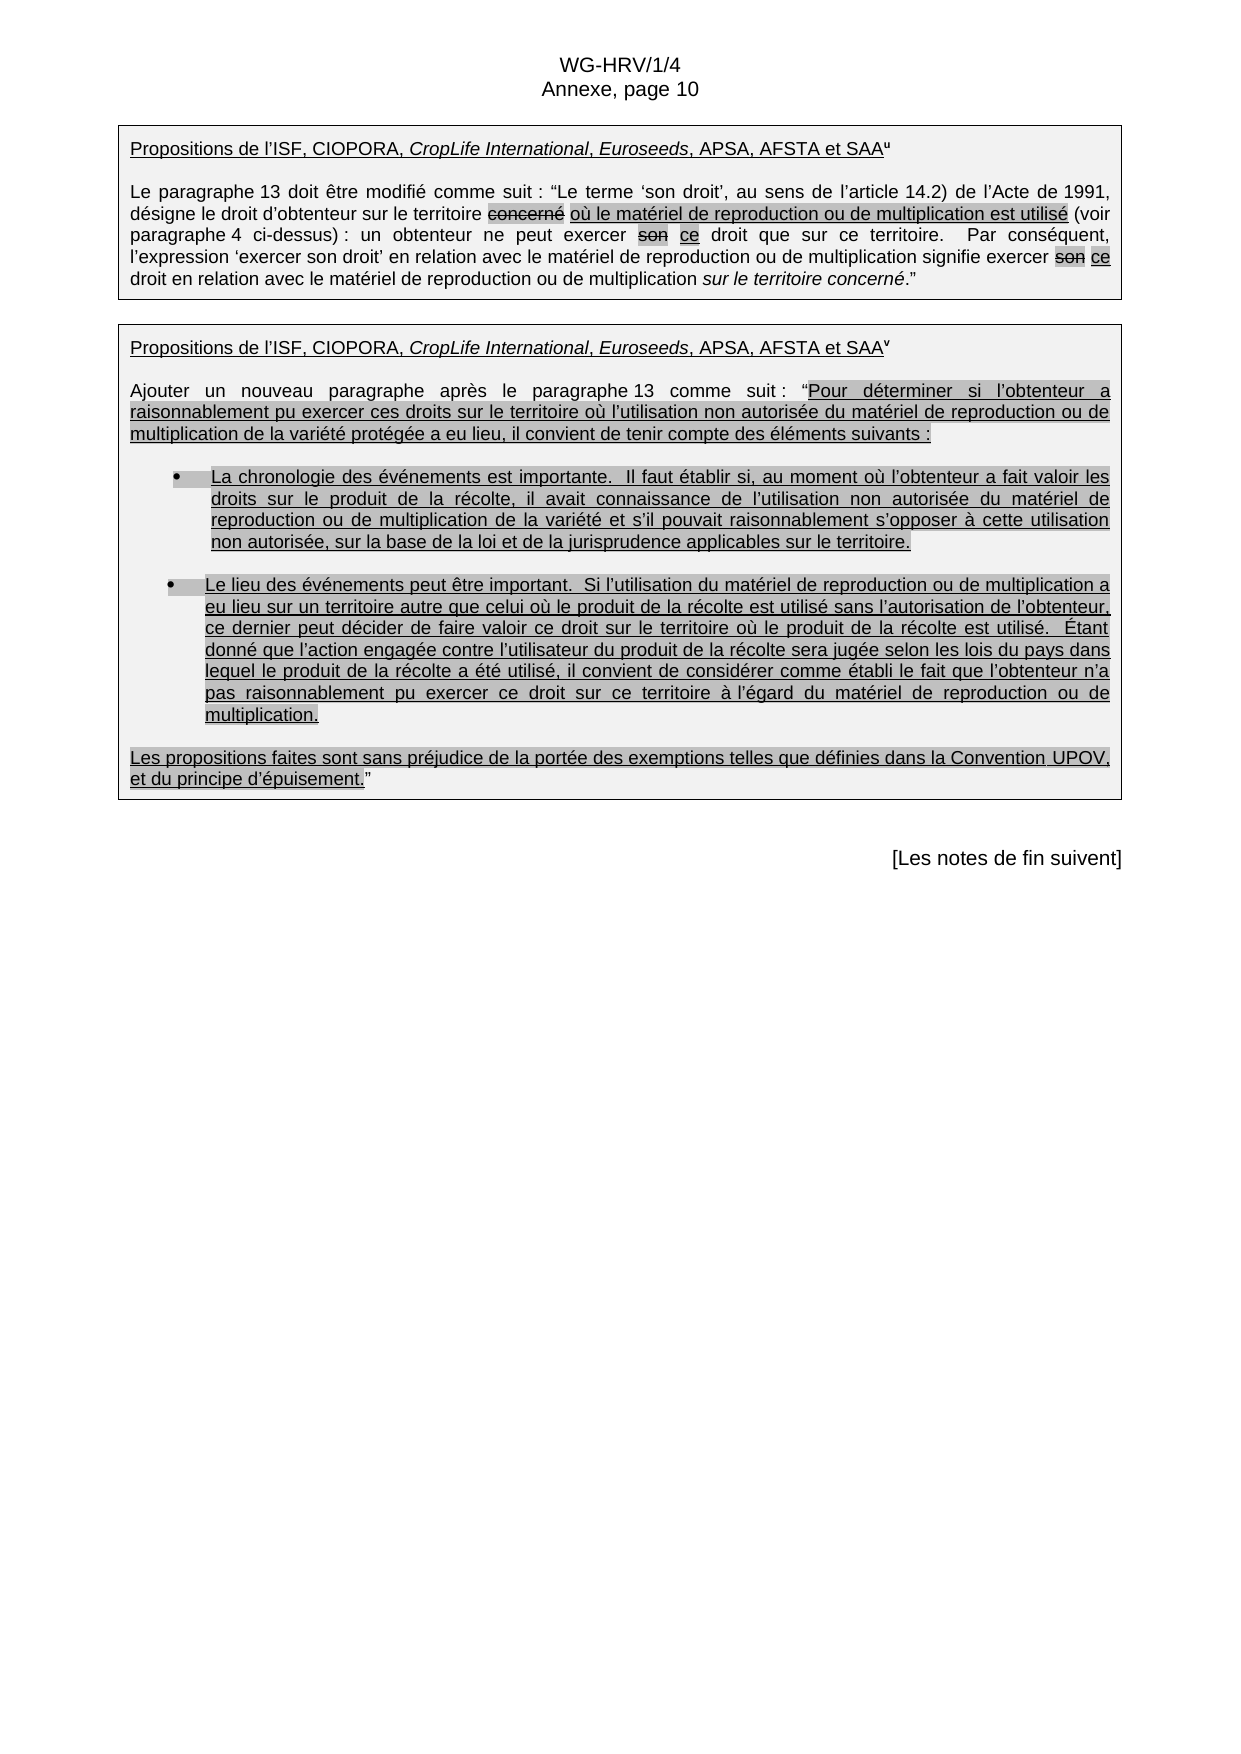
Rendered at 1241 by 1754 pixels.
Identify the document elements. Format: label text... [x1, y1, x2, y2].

table_header Propositions de l’ISF, CIOPORA, CropLife International, Euroseeds, APSA, AFSTA et SAA Ajouter un nouveau paragraphe après le paragraphe 13 comme suit : “Pour déterminer si l’obtenteur a raisonnablement pu exercer ces droits sur le territoire où l’utilisation non autorisée du matériel de reproduction ou de multiplication de la variété protégée a eu lieu, il convient de tenir compte des éléments suivants : La chronologie des événements est importante. Il faut établir si, au moment où l’obtenteur a fait valoir les droits sur le produit de la récolte, il avait connaissance de l’utilisation non autorisée du matériel de reproduction ou de multiplication de la variété et s’il pouvait raisonnablement s’opposer à cette utilisation non autorisée, sur la base de la loi et de la jurisprudence applicables sur le territoire. Le lieu des événements peut être important. Si l’utilisation du matériel de reproduction ou de multiplication a eu lieu sur un territoire autre que celui où le produit de la récolte est utilisé sans l’autorisation de l’obtenteur, ce dernier peut décider de faire valoir ce droit sur le territoire où le produit de la récolte est utilisé. Étant donné que l’action engagée contre l’utilisateur du produit de la récolte sera jugée selon les lois du pays dans lequel le produit de la récolte a été utilisé, il convient de considérer comme établi le fait que l’obtenteur n’a pas raisonnablement pu exercer ce droit sur ce territoire à l’égard du matériel de reproduction ou de multiplication. Les propositions faites sont sans préjudice de la portée des exemptions telles que définies dans la Convention UPOV, et du principe d’épuisement.” [119, 325, 1121, 799]
text [Les notes de fin suivent] [118, 846, 1122, 870]
table_header Propositions de l’ISF, CIOPORA, CropLife International, Euroseeds, APSA, AFSTA et SAA Le paragraphe 13 doit être modifié comme suit : “Le terme ‘son droit’, au sens de l’article 14.2) de l’Acte de 1991, désigne le droit d’obtenteur sur le territoire concerné où le matériel de reproduction ou de multiplication est utilisé (voir paragraphe 4 ci-dessus) : un obtenteur ne peut exercer son ce droit que sur ce territoire. Par conséquent, l’expression ‘exercer son droit’ en relation avec le matériel de reproduction ou de multiplication signifie exercer son ce droit en relation avec le matériel de reproduction ou de multiplication sur le territoire concerné.” [119, 126, 1121, 299]
